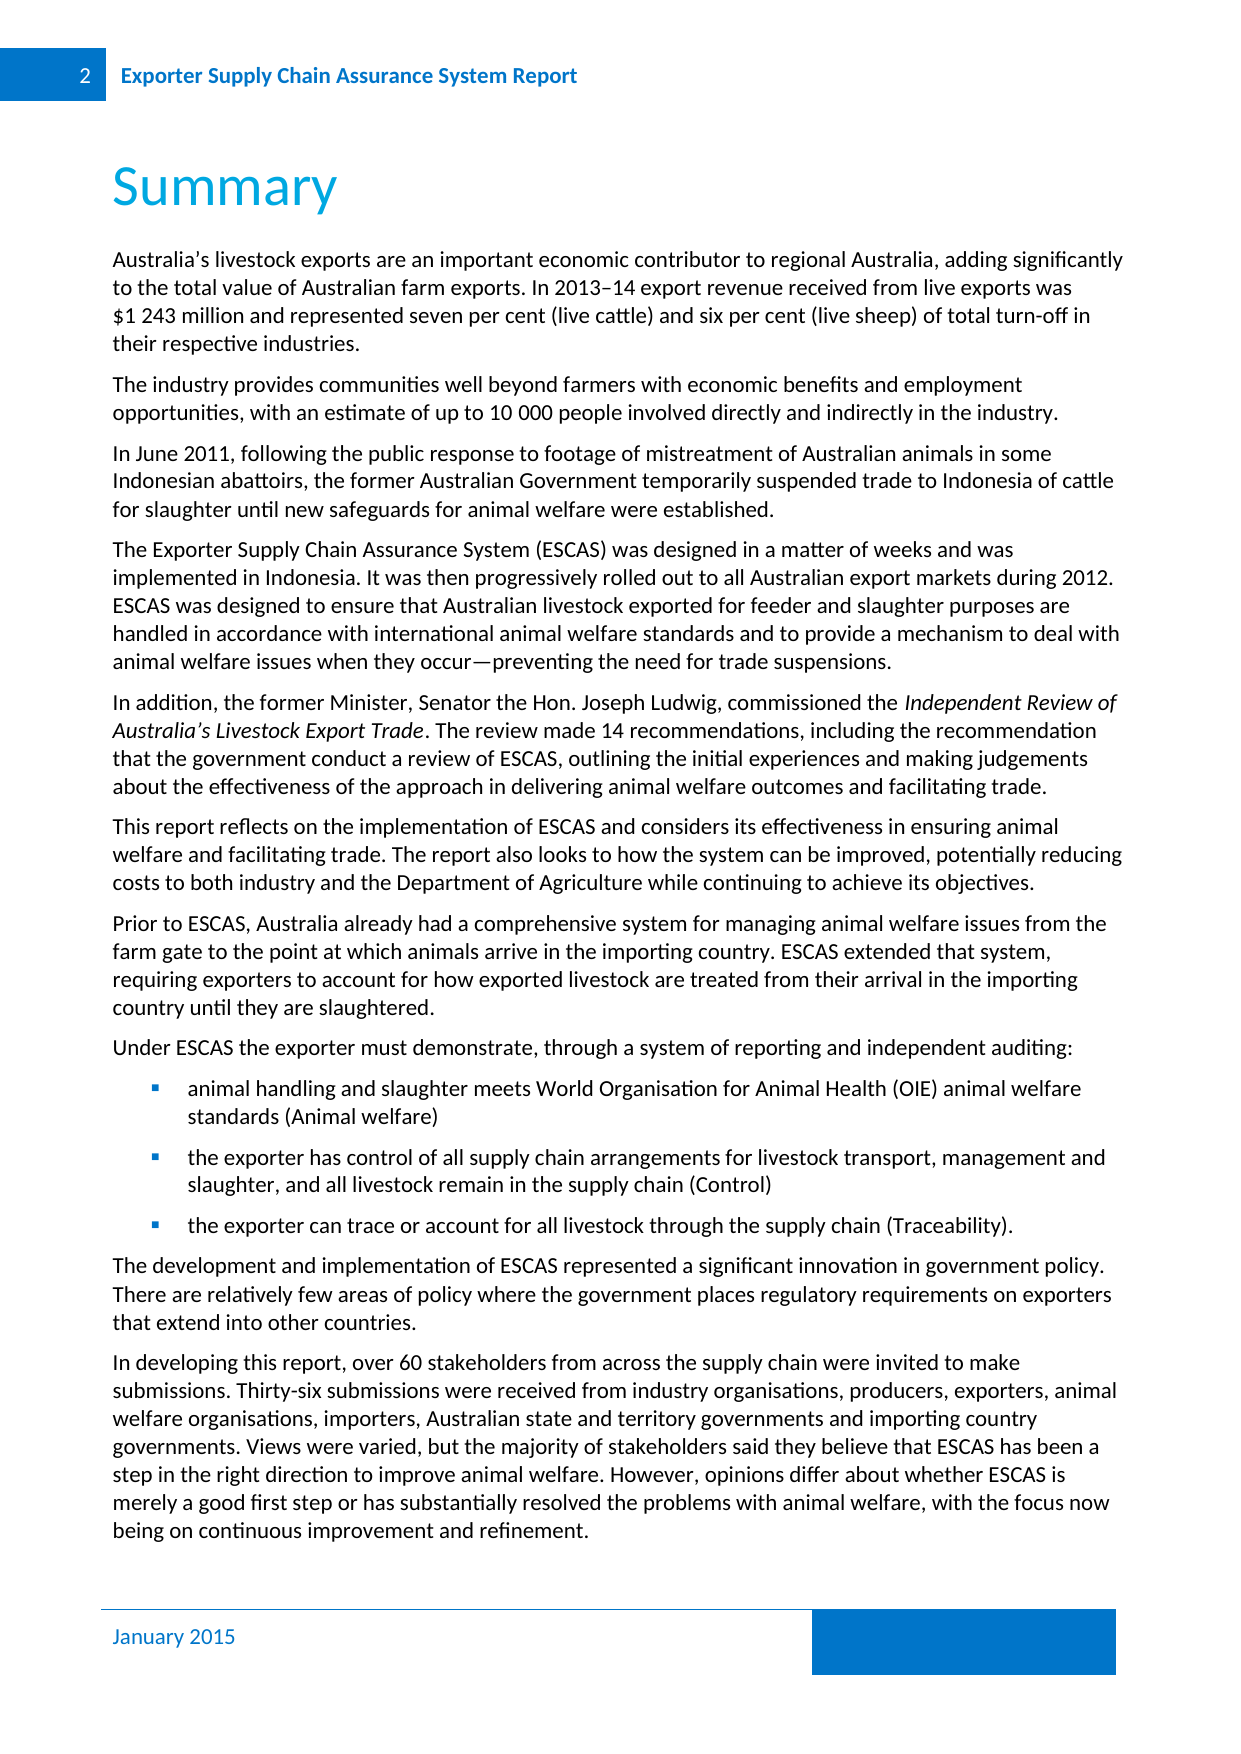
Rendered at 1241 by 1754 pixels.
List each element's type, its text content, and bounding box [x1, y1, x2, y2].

text The development and implementation of ESCAS represented a significant innovation in government policy. There are relatively few areas of policy where the government places regulatory requirements on exporters that extend into other countries. [112, 1252, 1128, 1336]
list the exporter has control of all supply chain arrangements for livestock transport, management and slaughter, and all livestock remain in the supply chain (Control) [150, 1143, 1128, 1199]
text Prior to ESCAS, Australia already had a comprehensive system for managing animal welfare issues from the farm gate to the point at which animals arrive in the importing country. ESCAS extended that system, requiring exporters to account for how exported livestock are treated from their arrival in the importing country until they are slaughtered. [112, 909, 1128, 1021]
subtitle Summary [112, 162, 1128, 216]
text Australia’s livestock exports are an important economic contributor to regional Australia, adding significantly to the total value of Australian farm exports. In 2013–14 export revenue received from live exports was $1 243 million and represented seven per cent (live cattle) and six per cent (live sheep) of total turn-off in their respective industries. [112, 246, 1128, 358]
text The Exporter Supply Chain Assurance System (ESCAS) was designed in a matter of weeks and was implemented in Indonesia. It was then progressively rolled out to all Australian export markets during 2012. ESCAS was designed to ensure that Australian livestock exported for feeder and slaughter purposes are handled in accordance with international animal welfare standards and to provide a mechanism to deal with animal welfare issues when they occur—preventing the need for trade suspensions. [112, 535, 1128, 675]
text In developing this report, over 60 stakeholders from across the supply chain were invited to make submissions. Thirty-six submissions were received from industry organisations, producers, exporters, animal welfare organisations, importers, Australian state and territory governments and importing country governments. Views were varied, but the majority of stakeholders said they believe that ESCAS has been a step in the right direction to improve animal welfare. However, opinions differ about whether ESCAS is merely a good first step or has substantially resolved the problems with animal welfare, with the focus now being on continuous improvement and refinement. [112, 1348, 1128, 1544]
text In June 2011, following the public response to footage of mistreatment of Australian animals in some Indonesian abattoirs, the former Australian Government temporarily suspended trade to Indonesia of cattle for slaughter until new safeguards for animal welfare were established. [112, 439, 1128, 523]
list the exporter can trace or account for all livestock through the supply chain (Traceability). [150, 1211, 1128, 1239]
text Under ESCAS the exporter must demonstrate, through a system of reporting and independent auditing: [112, 1033, 1128, 1062]
text The industry provides communities well beyond farmers with economic benefits and employment opportunities, with an estimate of up to 10 000 people involved directly and indirectly in the industry. [112, 370, 1128, 426]
text In addition, the former Minister, Senator the Hon. Joseph Ludwig, commissioned the Independent Review of Australia’s Livestock Export Trade. The review made 14 recommendations, including the recommendation that the government conduct a review of ESCAS, outlining the initial experiences and making judgements about the effectiveness of the approach in delivering animal welfare outcomes and facilitating trade. [112, 688, 1128, 800]
list animal handling and slaughter meets World Organisation for Animal Health (OIE) animal welfare standards (Animal welfare) [150, 1074, 1128, 1130]
text This report reflects on the implementation of ESCAS and considers its effectiveness in ensuring animal welfare and facilitating trade. The report also looks to how the system can be improved, potentially reducing costs to both industry and the Department of Agriculture while continuing to achieve its objectives. [112, 812, 1128, 896]
